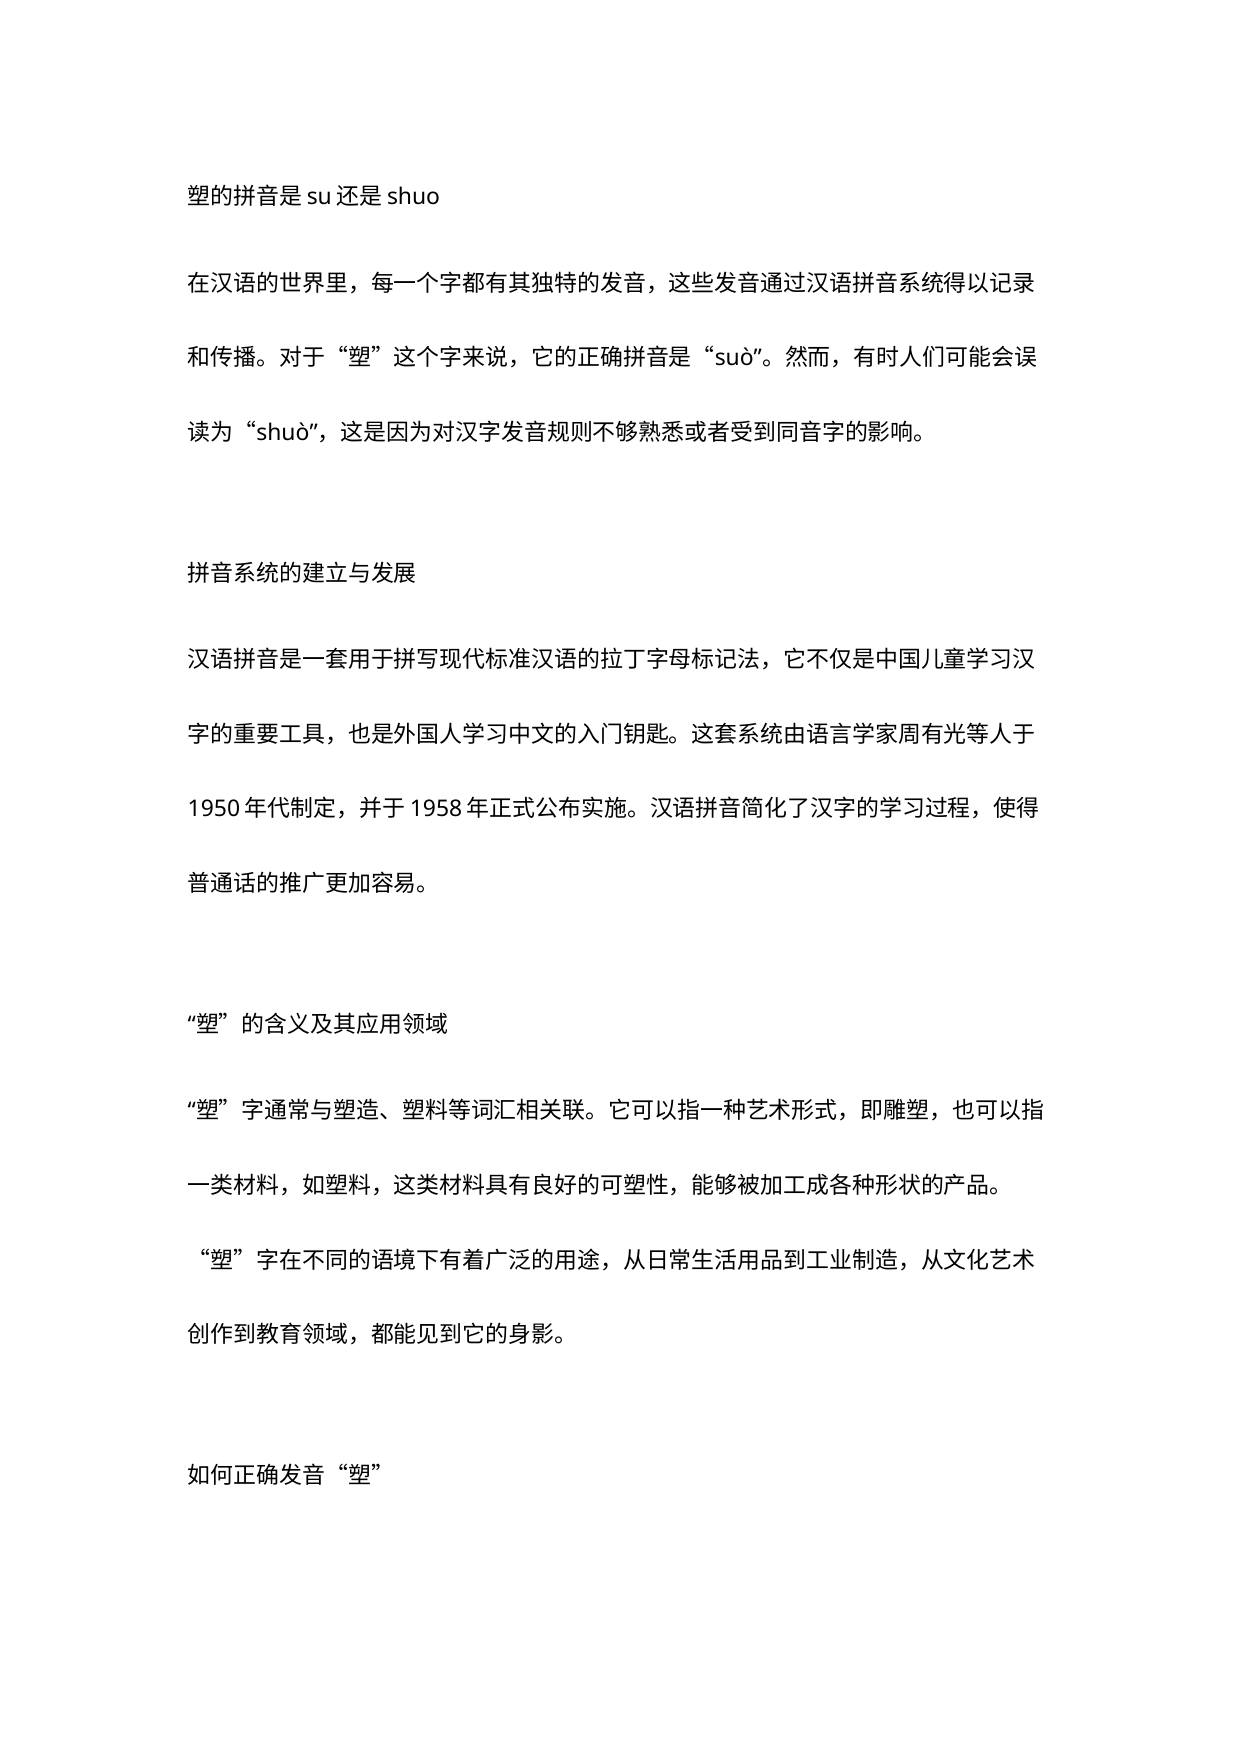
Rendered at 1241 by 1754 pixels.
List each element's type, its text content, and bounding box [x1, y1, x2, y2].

text 汉语拼音是一套用于拼写现代标准汉语的拉丁字母标记法，它不仅是中国儿童学习汉字的重要工具，也是外国人学习中文的入门钥匙。这套系统由语言学家周有光等人于1950年代制定，并于1958年正式公布实施。汉语拼音简化了汉字的学习过程，使得普通话的推广更加容易。 [187, 625, 1053, 914]
text 塑的拼音是su还是shuo [187, 162, 1053, 227]
text 在汉语的世界里，每一个字都有其独特的发音，这些发音通过汉语拼音系统得以记录和传播。对于“塑”这个字来说，它的正确拼音是“suò”。然而，有时人们可能会误读为“shuò”，这是因为对汉字发音规则不够熟悉或者受到同音字的影响。 [187, 249, 1053, 463]
text 拼音系统的建立与发展 [187, 538, 1053, 603]
text “塑”的含义及其应用领域 [187, 989, 1053, 1054]
text 如何正确发音“塑” [187, 1441, 1053, 1506]
text “塑”字通常与塑造、塑料等词汇相关联。它可以指一种艺术形式，即雕塑，也可以指一类材料，如塑料，这类材料具有良好的可塑性，能够被加工成各种形状的产品。“塑”字在不同的语境下有着广泛的用途，从日常生活用品到工业制造，从文化艺术创作到教育领域，都能见到它的身影。 [187, 1076, 1053, 1365]
